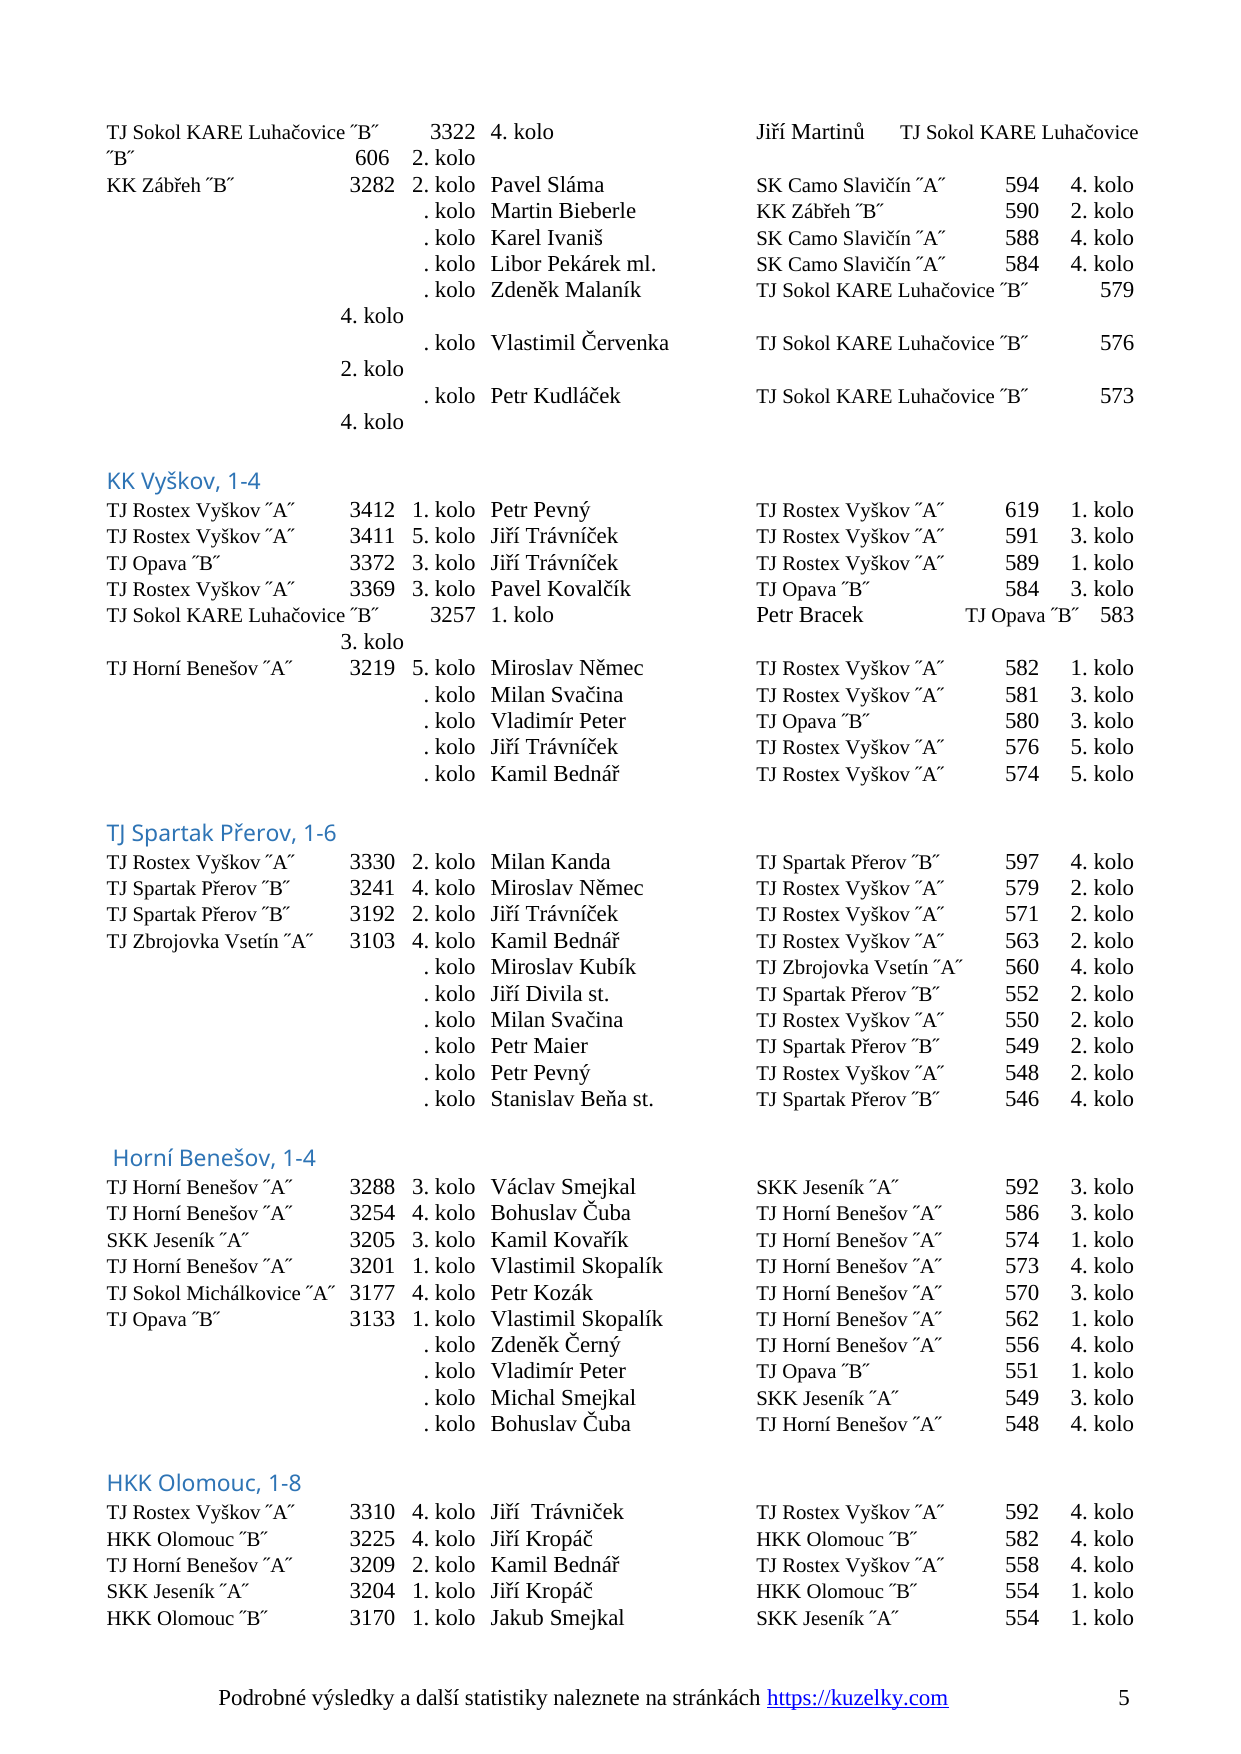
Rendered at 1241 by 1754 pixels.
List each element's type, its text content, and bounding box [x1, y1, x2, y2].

text SKK Jeseník ˝A˝ 3205 3. kolo Kamil Kovařík TJ Horní Benešov ˝A˝ 574 1. kolo [106, 1226, 1134, 1252]
text . kolo Michal Smejkal SKK Jeseník ˝A˝ 549 3. kolo [106, 1384, 1134, 1410]
text TJ Sokol KARE Luhačovice ˝B˝ 3322 4. kolo Jiří Martinů TJ Sokol KARE Luhačovice ˝B˝ 606 2. kolo [106, 118, 1134, 171]
text TJ Rostex Vyškov ˝A˝ 3412 1. kolo Petr Pevný TJ Rostex Vyškov ˝A˝ 619 1. kolo [106, 496, 1134, 522]
subtitle Horní Benešov, 1-4 [106, 1142, 1134, 1173]
text . kolo Zdeněk Malaník TJ Sokol KARE Luhačovice ˝B˝ 579 4. kolo [106, 276, 1134, 329]
text . kolo Bohuslav Čuba TJ Horní Benešov ˝A˝ 548 4. kolo [106, 1410, 1134, 1437]
text . kolo Vlastimil Červenka TJ Sokol KARE Luhačovice ˝B˝ 576 2. kolo [106, 329, 1134, 382]
text HKK Olomouc ˝B˝ 3225 4. kolo Jiří Kropáč HKK Olomouc ˝B˝ 582 4. kolo [106, 1525, 1134, 1551]
text TJ Horní Benešov ˝A˝ 3209 2. kolo Kamil Bednář TJ Rostex Vyškov ˝A˝ 558 4. kolo [106, 1551, 1134, 1577]
text . kolo Vladimír Peter TJ Opava ˝B˝ 551 1. kolo [106, 1358, 1134, 1384]
text TJ Spartak Přerov ˝B˝ 3241 4. kolo Miroslav Němec TJ Rostex Vyškov ˝A˝ 579 2. kolo [106, 874, 1134, 901]
text . kolo Milan Svačina TJ Rostex Vyškov ˝A˝ 550 2. kolo [106, 1006, 1134, 1032]
text . kolo Jiří Divila st. TJ Spartak Přerov ˝B˝ 552 2. kolo [106, 979, 1134, 1006]
subtitle HKK Olomouc, 1-8 [106, 1467, 1134, 1498]
text TJ Horní Benešov ˝A˝ 3288 3. kolo Václav Smejkal SKK Jeseník ˝A˝ 592 3. kolo [106, 1173, 1134, 1199]
text . kolo Vladimír Peter TJ Opava ˝B˝ 580 3. kolo [106, 707, 1134, 733]
text . kolo Petr Maier TJ Spartak Přerov ˝B˝ 549 2. kolo [106, 1032, 1134, 1059]
text TJ Zbrojovka Vsetín ˝A˝ 3103 4. kolo Kamil Bednář TJ Rostex Vyškov ˝A˝ 563 2. kolo [106, 927, 1134, 953]
text TJ Rostex Vyškov ˝A˝ 3330 2. kolo Milan Kanda TJ Spartak Přerov ˝B˝ 597 4. kolo [106, 848, 1134, 874]
text TJ Sokol KARE Luhačovice ˝B˝ 3257 1. kolo Petr Bracek TJ Opava ˝B˝ 583 3. kolo [106, 602, 1134, 654]
text . kolo Zdeněk Černý TJ Horní Benešov ˝A˝ 556 4. kolo [106, 1331, 1134, 1358]
text TJ Opava ˝B˝ 3372 3. kolo Jiří Trávníček TJ Rostex Vyškov ˝A˝ 589 1. kolo [106, 549, 1134, 575]
text TJ Horní Benešov ˝A˝ 3254 4. kolo Bohuslav Čuba TJ Horní Benešov ˝A˝ 586 3. kolo [106, 1199, 1134, 1226]
text . kolo Milan Svačina TJ Rostex Vyškov ˝A˝ 581 3. kolo [106, 681, 1134, 707]
text TJ Opava ˝B˝ 3133 1. kolo Vlastimil Skopalík TJ Horní Benešov ˝A˝ 562 1. kolo [106, 1305, 1134, 1331]
text . kolo Libor Pekárek ml. SK Camo Slavičín ˝A˝ 584 4. kolo [106, 250, 1134, 276]
text TJ Sokol Michálkovice ˝A˝ 3177 4. kolo Petr Kozák TJ Horní Benešov ˝A˝ 570 3. kolo [106, 1278, 1134, 1305]
subtitle TJ Spartak Přerov, 1-6 [106, 817, 1134, 848]
text . kolo Petr Kudláček TJ Sokol KARE Luhačovice ˝B˝ 573 4. kolo [106, 382, 1134, 434]
text TJ Rostex Vyškov ˝A˝ 3310 4. kolo Jiří Trávniček TJ Rostex Vyškov ˝A˝ 592 4. kolo [106, 1498, 1134, 1525]
text . kolo Miroslav Kubík TJ Zbrojovka Vsetín ˝A˝ 560 4. kolo [106, 953, 1134, 979]
text . kolo Petr Pevný TJ Rostex Vyškov ˝A˝ 548 2. kolo [106, 1059, 1134, 1085]
text SKK Jeseník ˝A˝ 3204 1. kolo Jiří Kropáč HKK Olomouc ˝B˝ 554 1. kolo [106, 1577, 1134, 1604]
text . kolo Kamil Bednář TJ Rostex Vyškov ˝A˝ 574 5. kolo [106, 760, 1134, 786]
text TJ Spartak Přerov ˝B˝ 3192 2. kolo Jiří Trávníček TJ Rostex Vyškov ˝A˝ 571 2. kolo [106, 901, 1134, 927]
text . kolo Jiří Trávníček TJ Rostex Vyškov ˝A˝ 576 5. kolo [106, 733, 1134, 760]
text KK Zábřeh ˝B˝ 3282 2. kolo Pavel Sláma SK Camo Slavičín ˝A˝ 594 4. kolo [106, 171, 1134, 197]
text TJ Horní Benešov ˝A˝ 3219 5. kolo Miroslav Němec TJ Rostex Vyškov ˝A˝ 582 1. kolo [106, 654, 1134, 681]
subtitle KK Vyškov, 1-4 [106, 465, 1134, 496]
text . kolo Stanislav Beňa st. TJ Spartak Přerov ˝B˝ 546 4. kolo [106, 1085, 1134, 1111]
text . kolo Karel Ivaniš SK Camo Slavičín ˝A˝ 588 4. kolo [106, 223, 1134, 250]
text TJ Rostex Vyškov ˝A˝ 3369 3. kolo Pavel Kovalčík TJ Opava ˝B˝ 584 3. kolo [106, 575, 1134, 602]
text TJ Rostex Vyškov ˝A˝ 3411 5. kolo Jiří Trávníček TJ Rostex Vyškov ˝A˝ 591 3. kolo [106, 522, 1134, 549]
text TJ Horní Benešov ˝A˝ 3201 1. kolo Vlastimil Skopalík TJ Horní Benešov ˝A˝ 573 4. kolo [106, 1252, 1134, 1278]
text HKK Olomouc ˝B˝ 3170 1. kolo Jakub Smejkal SKK Jeseník ˝A˝ 554 1. kolo [106, 1604, 1134, 1630]
text . kolo Martin Bieberle KK Zábřeh ˝B˝ 590 2. kolo [106, 197, 1134, 223]
